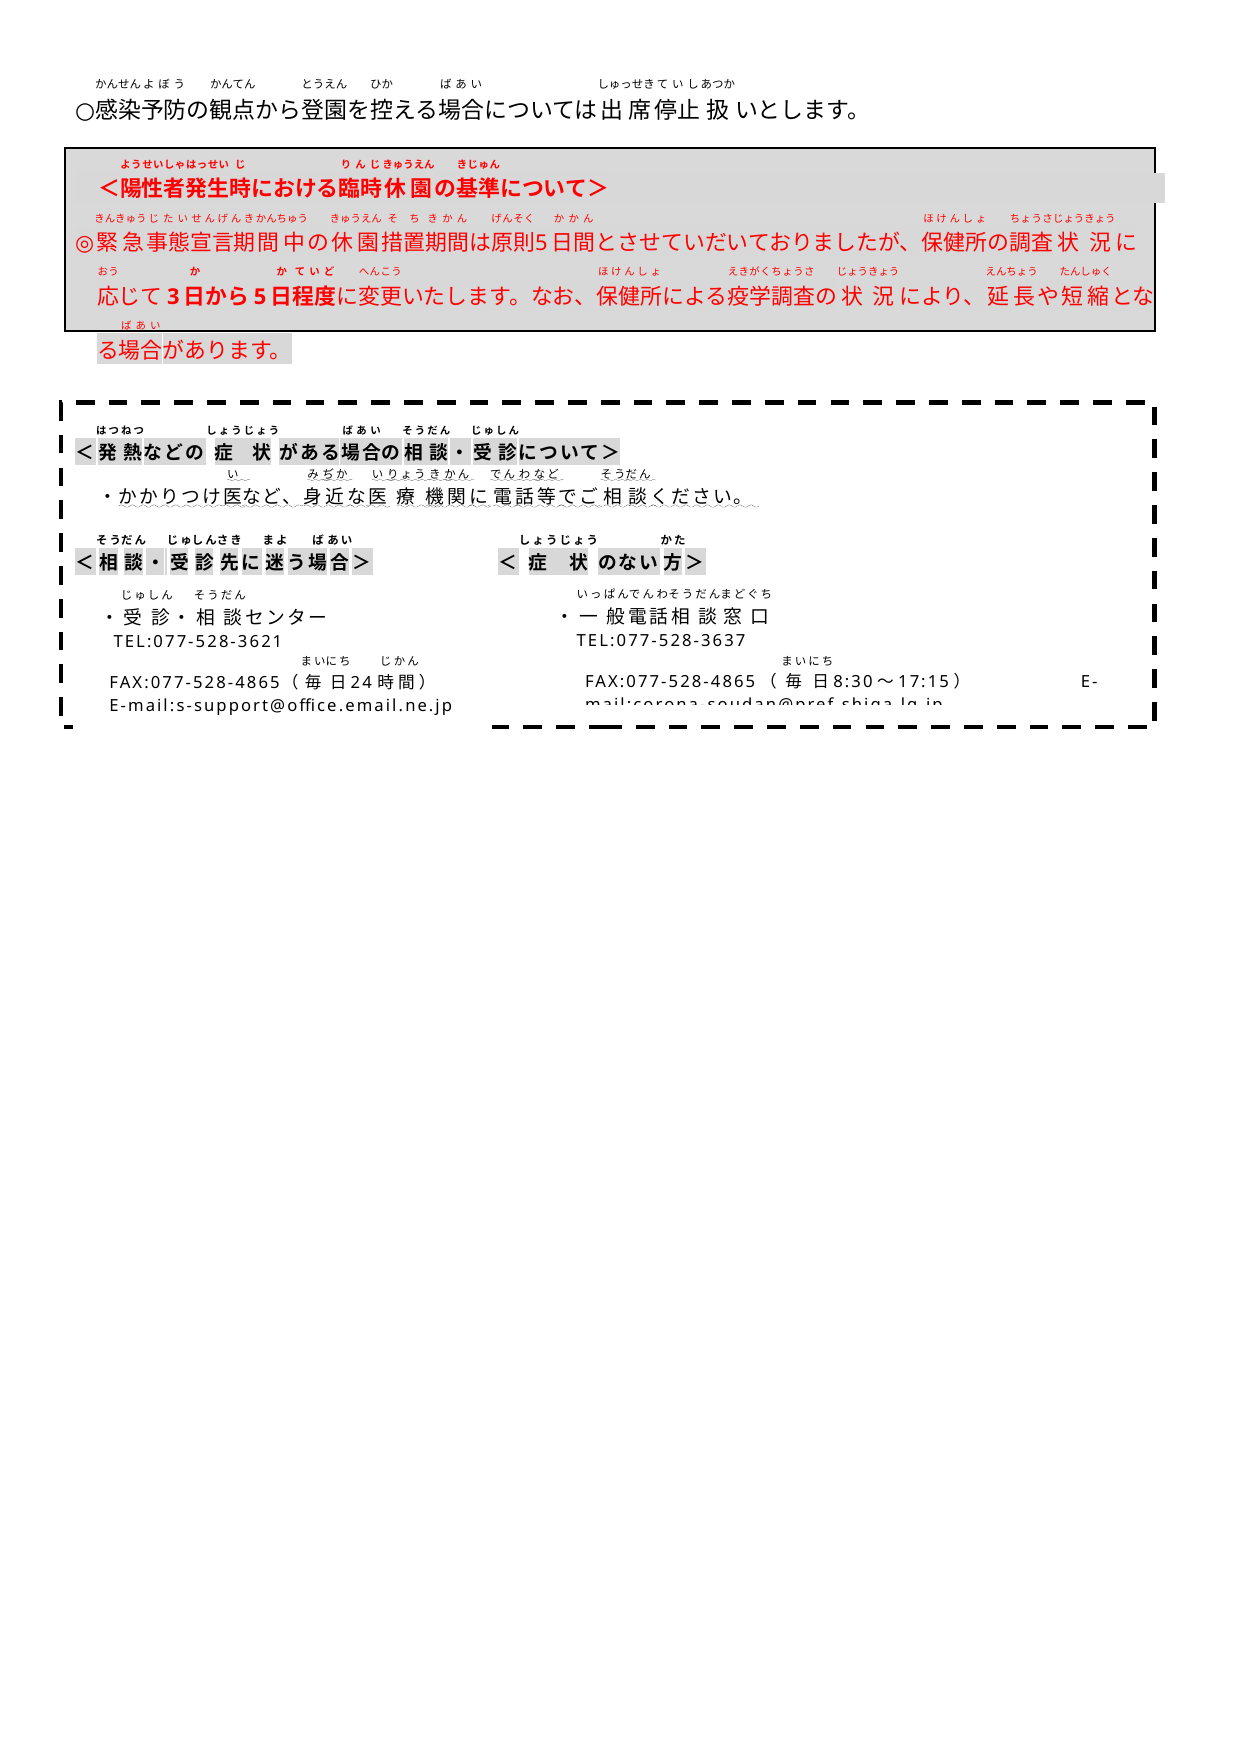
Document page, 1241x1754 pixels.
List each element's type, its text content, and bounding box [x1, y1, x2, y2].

text ＜などのがあるの・について＞ [75, 422, 1165, 465]
text ◎のは5とさせていだいておりましたが、のに [75, 210, 1165, 257]
text ○のからをえるについてはいとします。 [75, 75, 1165, 125]
text ＜・にう＞ ＜のない＞ [75, 531, 1165, 575]
text るがあります。 [75, 318, 1165, 364]
text ＜におけるのについて＞ [75, 156, 1165, 203]
text じて3から5にいたします。なお、によるのにより、やとな [75, 264, 1165, 311]
text ・かかりつけなど、なにでごください。 [75, 465, 1165, 508]
